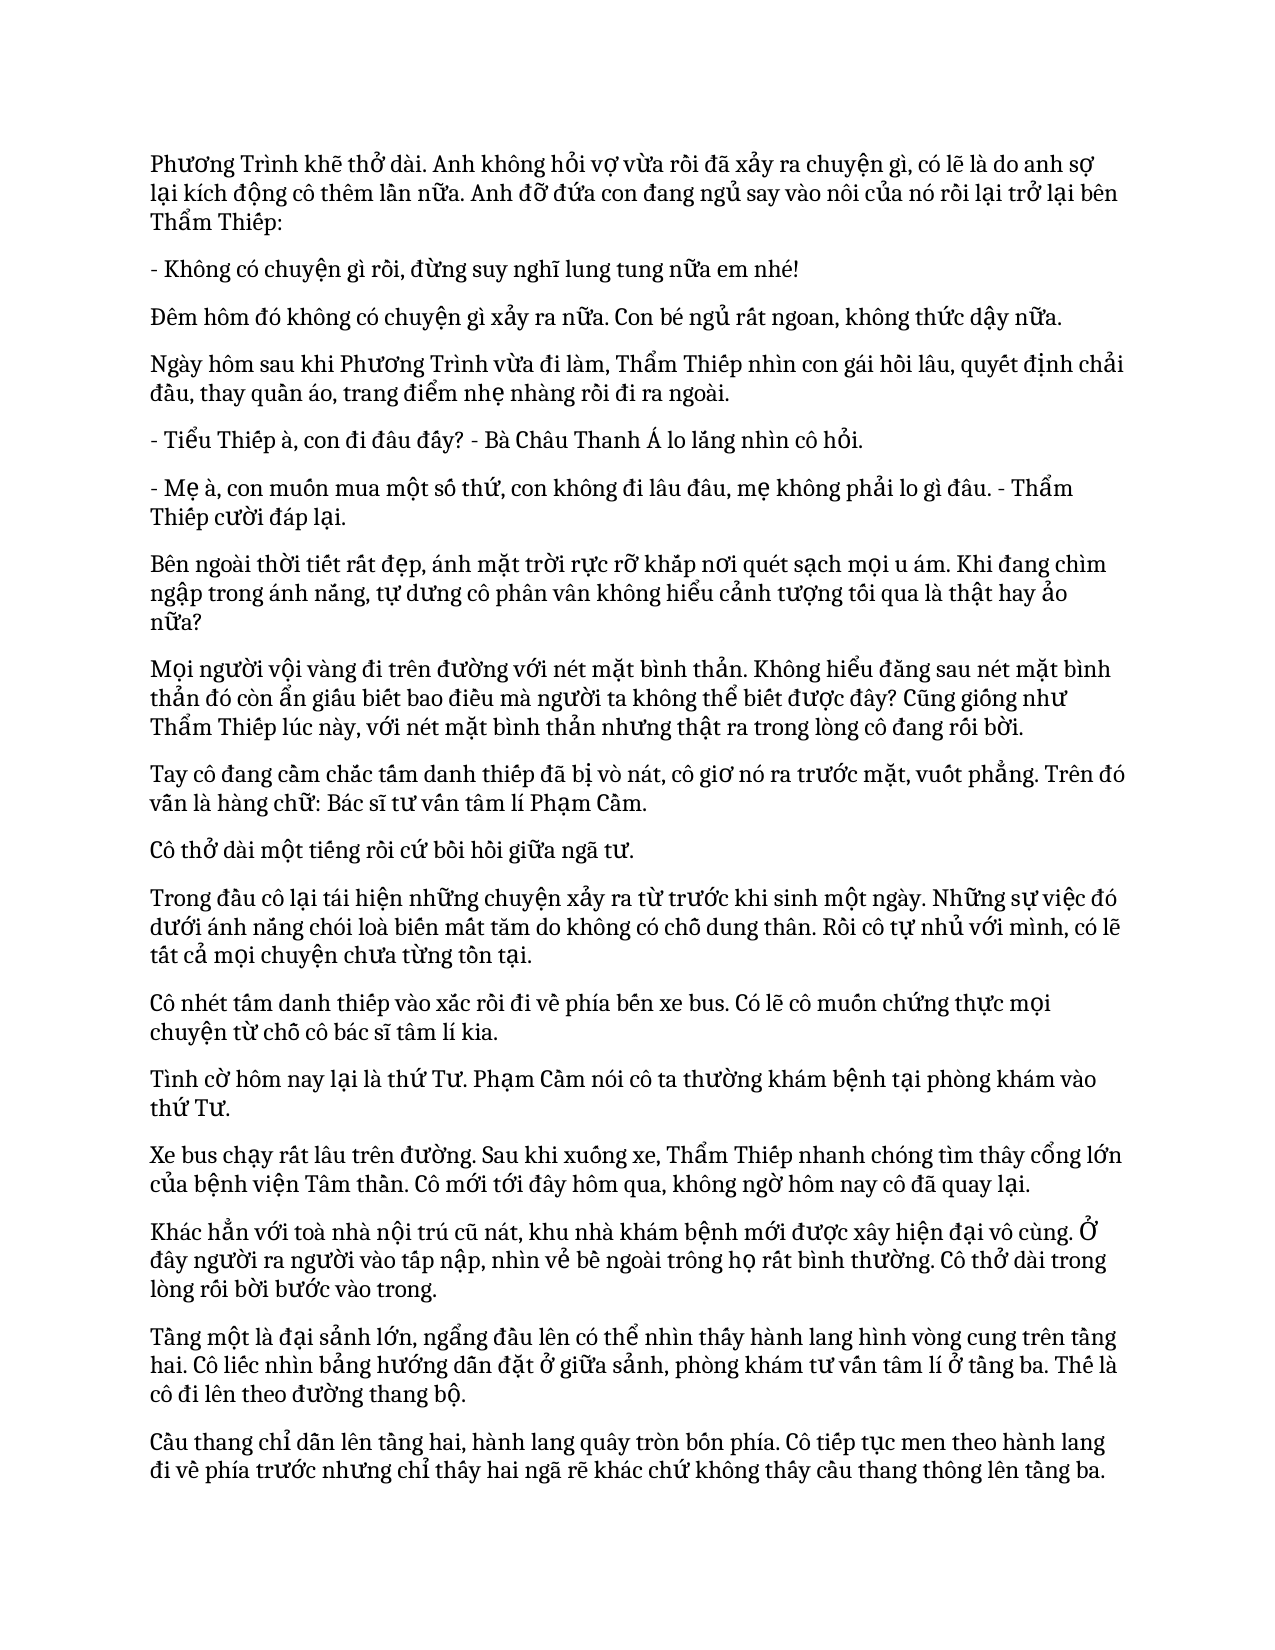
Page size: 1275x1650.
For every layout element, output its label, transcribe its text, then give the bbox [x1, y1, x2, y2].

text - Mẹ à, con muốn mua một số thứ, con không đi lâu đâu, mẹ không phải lo gì đâu. - Thẩm Thiếp cười đáp lại. [150, 474, 1125, 531]
text - Không có chuyện gì rồi, đừng suy nghĩ lung tung nữa em nhé! [150, 255, 1125, 284]
text Cô thở dài một tiếng rồi cứ bồi hồi giữa ngã tư. [150, 836, 1125, 865]
text Trong đầu cô lại tái hiện những chuyện xảy ra từ trước khi sinh một ngày. Những sự việc đó dưới ánh nắng chói loà biến mất tăm do không có chỗ dung thân. Rồi cô tự nhủ với mình, có lẽ tất cả mọi chuyện chưa từng tồn tại. [150, 884, 1125, 970]
text Tầng một là đại sảnh lớn, ngẩng đầu lên có thể nhìn thấy hành lang hình vòng cung trên tầng hai. Cô liếc nhìn bảng hướng dẫn đặt ở giữa sảnh, phòng khám tư vấn tâm lí ở tầng ba. Thế là cô đi lên theo đường thang bộ. [150, 1322, 1125, 1409]
text Đêm hôm đó không có chuyện gì xảy ra nữa. Con bé ngủ rất ngoan, không thức dậy nữa. [150, 302, 1125, 331]
text Khác hẳn với toà nhà nội trú cũ nát, khu nhà khám bệnh mới được xây hiện đại vô cùng. Ở đây người ra người vào tấp nập, nhìn vẻ bề ngoài trông họ rất bình thường. Cô thở dài trong lòng rối bời bước vào trong. [150, 1217, 1125, 1304]
text Mọi người vội vàng đi trên đường với nét mặt bình thản. Không hiểu đằng sau nét mặt bình thản đó còn ẩn giấu biết bao điều mà người ta không thể biết được đây? Cũng giống như Thẩm Thiếp lúc này, với nét mặt bình thản nhưng thật ra trong lòng cô đang rối bời. [150, 655, 1125, 741]
text Cô nhét tấm danh thiếp vào xắc rồi đi về phía bến xe bus. Có lẽ cô muốn chứng thực mọi chuyện từ chỗ cô bác sĩ tâm lí kia. [150, 989, 1125, 1046]
text Tình cờ hôm nay lại là thứ Tư. Phạm Cầm nói cô ta thường khám bệnh tại phòng khám vào thứ Tư. [150, 1065, 1125, 1122]
text Ngày hôm sau khi Phương Trình vừa đi làm, Thẩm Thiếp nhìn con gái hồi lâu, quyết định chải đầu, thay quần áo, trang điểm nhẹ nhàng rồi đi ra ngoài. [150, 350, 1125, 407]
text - Tiểu Thiếp à, con đi đâu đấy? - Bà Châu Thanh Á lo lắng nhìn cô hỏi. [150, 426, 1125, 455]
text Bên ngoài thời tiết rất đẹp, ánh mặt trời rực rỡ khắp nơi quét sạch mọi u ám. Khi đang chìm ngập trong ánh nắng, tự dưng cô phân vân không hiểu cảnh tượng tối qua là thật hay ảo nữa? [150, 550, 1125, 636]
text Cầu thang chỉ dẫn lên tầng hai, hành lang quây tròn bốn phía. Cô tiếp tục men theo hành lang đi về phía trước nhưng chỉ thấy hai ngã rẽ khác chứ không thấy cầu thang thông lên tầng ba. [150, 1427, 1125, 1485]
text Xe bus chạy rất lâu trên đường. Sau khi xuống xe, Thẩm Thiếp nhanh chóng tìm thây cổng lớn của bệnh viện Tâm thần. Cô mới tới đây hôm qua, không ngờ hôm nay cô đã quay lại. [150, 1141, 1125, 1199]
text Tay cô đang cầm chắc tấm danh thiếp đã bị vò nát, cô giơ nó ra trước mặt, vuốt phẳng. Trên đó vẫn là hàng chữ: Bác sĩ tư vấn tâm lí Phạm Cầm. [150, 760, 1125, 817]
text Phương Trình khẽ thở dài. Anh không hỏi vợ vừa rồi đã xảy ra chuyện gì, có lẽ là do anh sợ lại kích động cô thêm lần nữa. Anh đỡ đứa con đang ngủ say vào nôi của nó rồi lại trở lại bên Thẩm Thiếp: [150, 150, 1125, 236]
